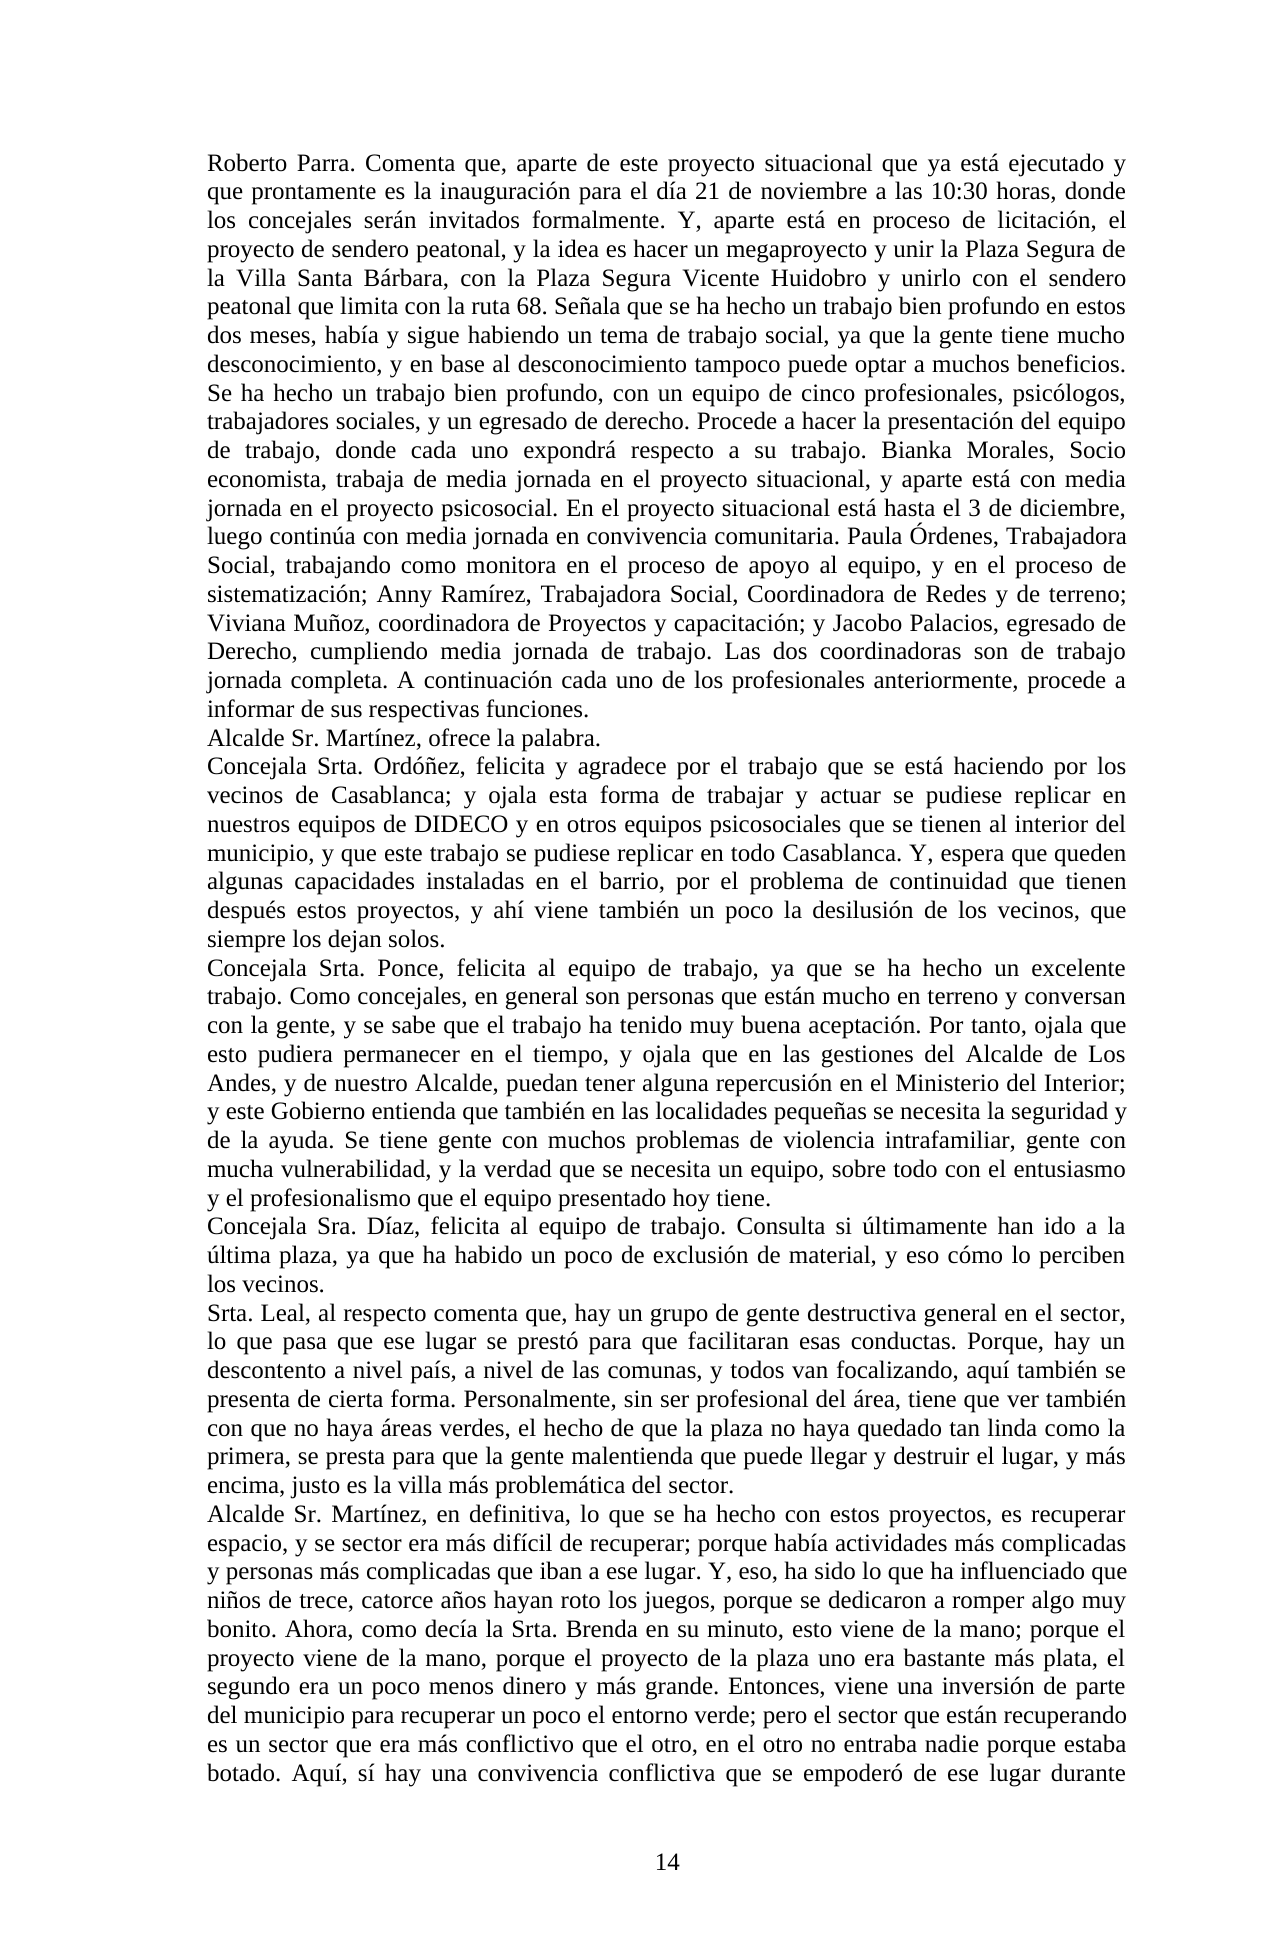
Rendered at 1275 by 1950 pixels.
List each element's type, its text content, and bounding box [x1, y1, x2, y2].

text Concejala Srta. Ponce, felicita al equipo de trabajo, ya que se ha hecho un excelente trabajo. Como concejales, en general son personas que están mucho en terreno y conversan con la gente, y se sabe que el trabajo ha tenido muy buena aceptación. Por tanto, ojala que esto pudiera permanecer en el tiempo, y ojala que en las gestiones del Alcalde de Los Andes, y de nuestro Alcalde, puedan tener alguna repercusión en el Ministerio del Interior; y este Gobierno entienda que también en las localidades pequeñas se necesita la seguridad y de la ayuda. Se tiene gente con muchos problemas de violencia intrafamiliar, gente con mucha vulnerabilidad, y la verdad que se necesita un equipo, sobre todo con el entusiasmo y el profesionalismo que el equipo presentado hoy tiene. [207, 953, 1127, 1211]
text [207, 1499, 1127, 1786]
text Alcalde Sr. Martínez, ofrece la palabra. [207, 723, 1127, 751]
text Concejala Srta. Ordóñez, felicita y agradece por el trabajo que se está haciendo por los vecinos de Casablanca; y ojala esta forma de trabajar y actuar se pudiese replicar en nuestros equipos de DIDECO y en otros equipos psicosociales que se tienen al interior del municipio, y que este trabajo se pudiese replicar en todo Casablanca. Y, espera que queden algunas capacidades instaladas en el barrio, por el problema de continuidad que tienen después estos proyectos, y ahí viene también un poco la desilusión de los vecinos, que siempre los dejan solos. [207, 751, 1127, 953]
text Srta. Leal, al respecto comenta que, hay un grupo de gente destructiva general en el sector, lo que pasa que ese lugar se prestó para que facilitaran esas conductas. Porque, hay un descontento a nivel país, a nivel de las comunas, y todos van focalizando, aquí también se presenta de cierta forma. Personalmente, sin ser profesional del área, tiene que ver también con que no haya áreas verdes, el hecho de que la plaza no haya quedado tan linda como la primera, se presta para que la gente malentienda que puede llegar y destruir el lugar, y más encima, justo es la villa más problemática del sector. [207, 1298, 1127, 1499]
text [207, 148, 1127, 723]
text Concejala Sra. Díaz, felicita al equipo de trabajo. Consulta si últimamente han ido a la última plaza, ya que ha habido un poco de exclusión de material, y eso cómo lo perciben los vecinos. [207, 1211, 1127, 1298]
